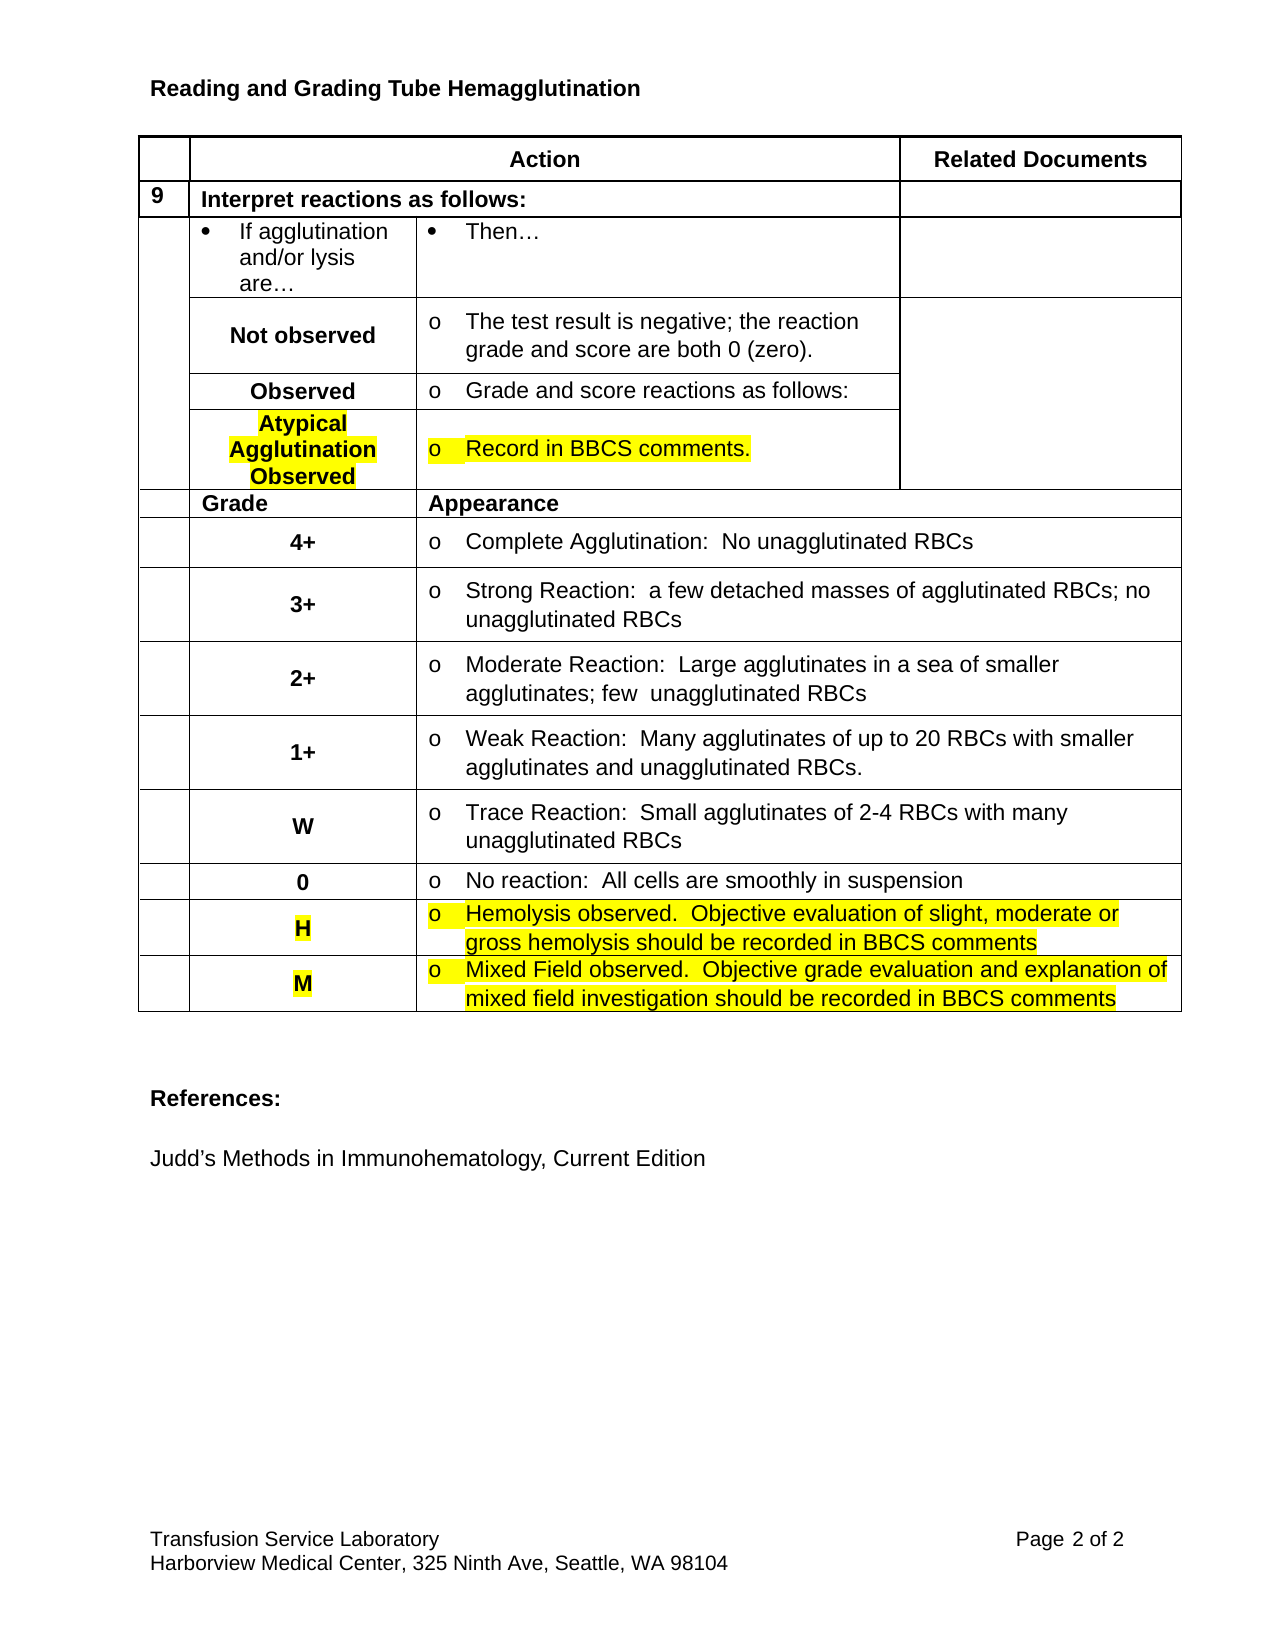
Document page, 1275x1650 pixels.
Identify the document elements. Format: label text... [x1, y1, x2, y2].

table_cell Hemolysis observed. Objective evaluation of slight, moderate or gross hemolysis should be recorded in BBCS comments [417, 900, 1181, 955]
table_cell Atypical Agglutination Observed [347, 410, 416, 489]
table_cell [901, 218, 1181, 297]
table_cell Not observed [190, 298, 416, 373]
table_cell [139, 899, 189, 955]
table_cell Record in BBCS comments. [417, 410, 899, 489]
table_cell Mixed Field observed. Objective grade evaluation and explanation of mixed field investigation should be recorded in BBCS comments [417, 956, 1181, 1011]
table_cell W [190, 790, 416, 863]
table_cell 9 [140, 182, 188, 216]
table_cell If agglutination and/or lysis are… [190, 218, 416, 297]
table_cell 3+ [190, 568, 416, 641]
table_cell Then… [417, 218, 899, 297]
table_cell 1+ [190, 716, 416, 789]
table_header [140, 138, 189, 180]
table_cell Strong Reaction: a few detached masses of agglutinated RBCs; no unagglutinated RBCs [417, 568, 1181, 641]
table_cell Atypical Agglutination Observed [190, 410, 258, 489]
table_header Action [191, 138, 899, 180]
text Judd’s Methods in Immunohematology, Current Edition [150, 1145, 1125, 1172]
table_cell [901, 182, 1180, 216]
table_cell [139, 789, 189, 863]
table_cell [139, 489, 189, 517]
table_cell Trace Reaction: Small agglutinates of 2-4 RBCs with many unagglutinated RBCs [417, 790, 1181, 863]
table_cell Weak Reaction: Many agglutinates of up to 20 RBCs with smaller agglutinates and unagglutinated RBCs. [417, 716, 1181, 789]
table_cell [139, 641, 189, 715]
table_cell Appearance [417, 490, 1181, 517]
table_cell 4+ [190, 518, 416, 567]
table_cell Observed [190, 374, 416, 409]
text References: [150, 1085, 1125, 1145]
table_cell Grade [190, 490, 416, 517]
table_cell [139, 567, 189, 641]
table_cell [901, 298, 1181, 489]
table_cell Complete Agglutination: No unagglutinated RBCs [417, 518, 1181, 567]
table_cell [139, 955, 189, 1011]
table_cell [139, 517, 189, 567]
table_cell M [190, 956, 416, 1011]
table_cell [139, 715, 189, 789]
table_cell No reaction: All cells are smoothly in suspension [417, 864, 1181, 899]
table_cell Grade and score reactions as follows: [417, 374, 899, 409]
table_cell Interpret reactions as follows: [190, 182, 899, 216]
table_cell 2+ [190, 642, 416, 715]
table_cell [139, 863, 189, 899]
table_header Related Documents [901, 138, 1181, 180]
table_cell H [190, 900, 416, 955]
table_cell [139, 218, 189, 489]
table_cell The test result is negative; the reaction grade and score are both 0 (zero). [417, 298, 899, 373]
table_cell Moderate Reaction: Large agglutinates in a sea of smaller agglutinates; few unagglutinated RBCs [417, 642, 1181, 715]
table_cell 0 [190, 864, 416, 899]
